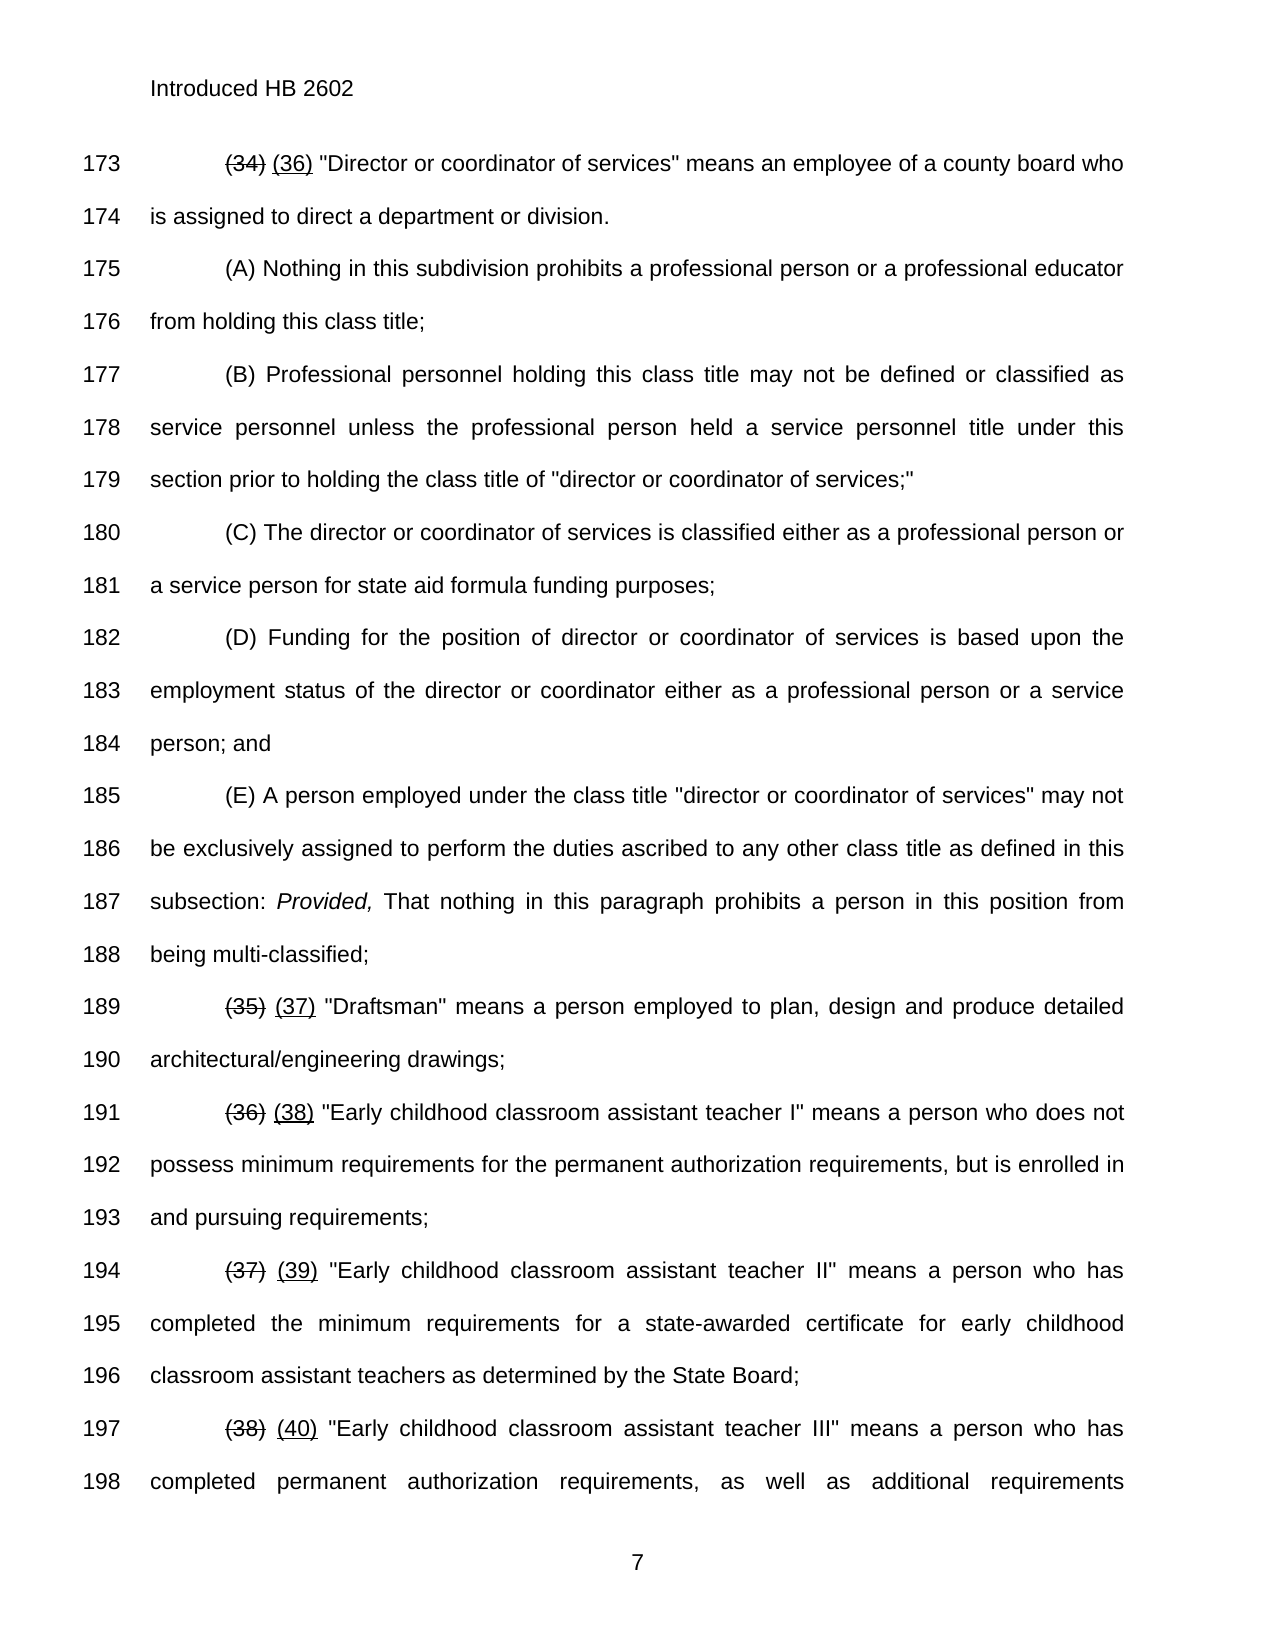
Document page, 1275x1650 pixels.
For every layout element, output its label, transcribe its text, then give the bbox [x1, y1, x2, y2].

text (A) Nothing in this subdivision prohibits a professional person or a professional educator from holding this class title; [150, 255, 1125, 334]
text (B) Professional personnel holding this class title may not be defined or classified as service personnel unless the professional person held a service personnel title under this section prior to holding the class title of "director or coordinator of services;" [150, 361, 1125, 493]
text (36) (38) "Early childhood classroom assistant teacher I" means a person who does not possess minimum requirements for the permanent authorization requirements, but is enrolled in and pursuing requirements; [150, 1099, 1125, 1231]
text (37) (39) "Early childhood classroom assistant teacher II" means a person who has completed the minimum requirements for a state-awarded certificate for early childhood classroom assistant teachers as determined by the State Board; [150, 1257, 1125, 1389]
text (34) (36) "Director or coordinator of services" means an employee of a county board who is assigned to direct a department or division. [150, 150, 1125, 229]
text (D) Funding for the position of director or coordinator of services is based upon the employment status of the director or coordinator either as a professional person or a service person; and [150, 624, 1125, 756]
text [150, 1415, 1125, 1494]
text (35) (37) "Draftsman" means a person employed to plan, design and produce detailed architectural/engineering drawings; [150, 993, 1125, 1072]
text (C) The director or coordinator of services is classified either as a professional person or a service person for state aid formula funding purposes; [150, 519, 1125, 598]
text (E) A person employed under the class title "director or coordinator of services" may not be exclusively assigned to perform the duties ascribed to any other class title as defined in this subsection: Provided, That nothing in this paragraph prohibits a person in this position from being multi-classified; [150, 782, 1125, 967]
